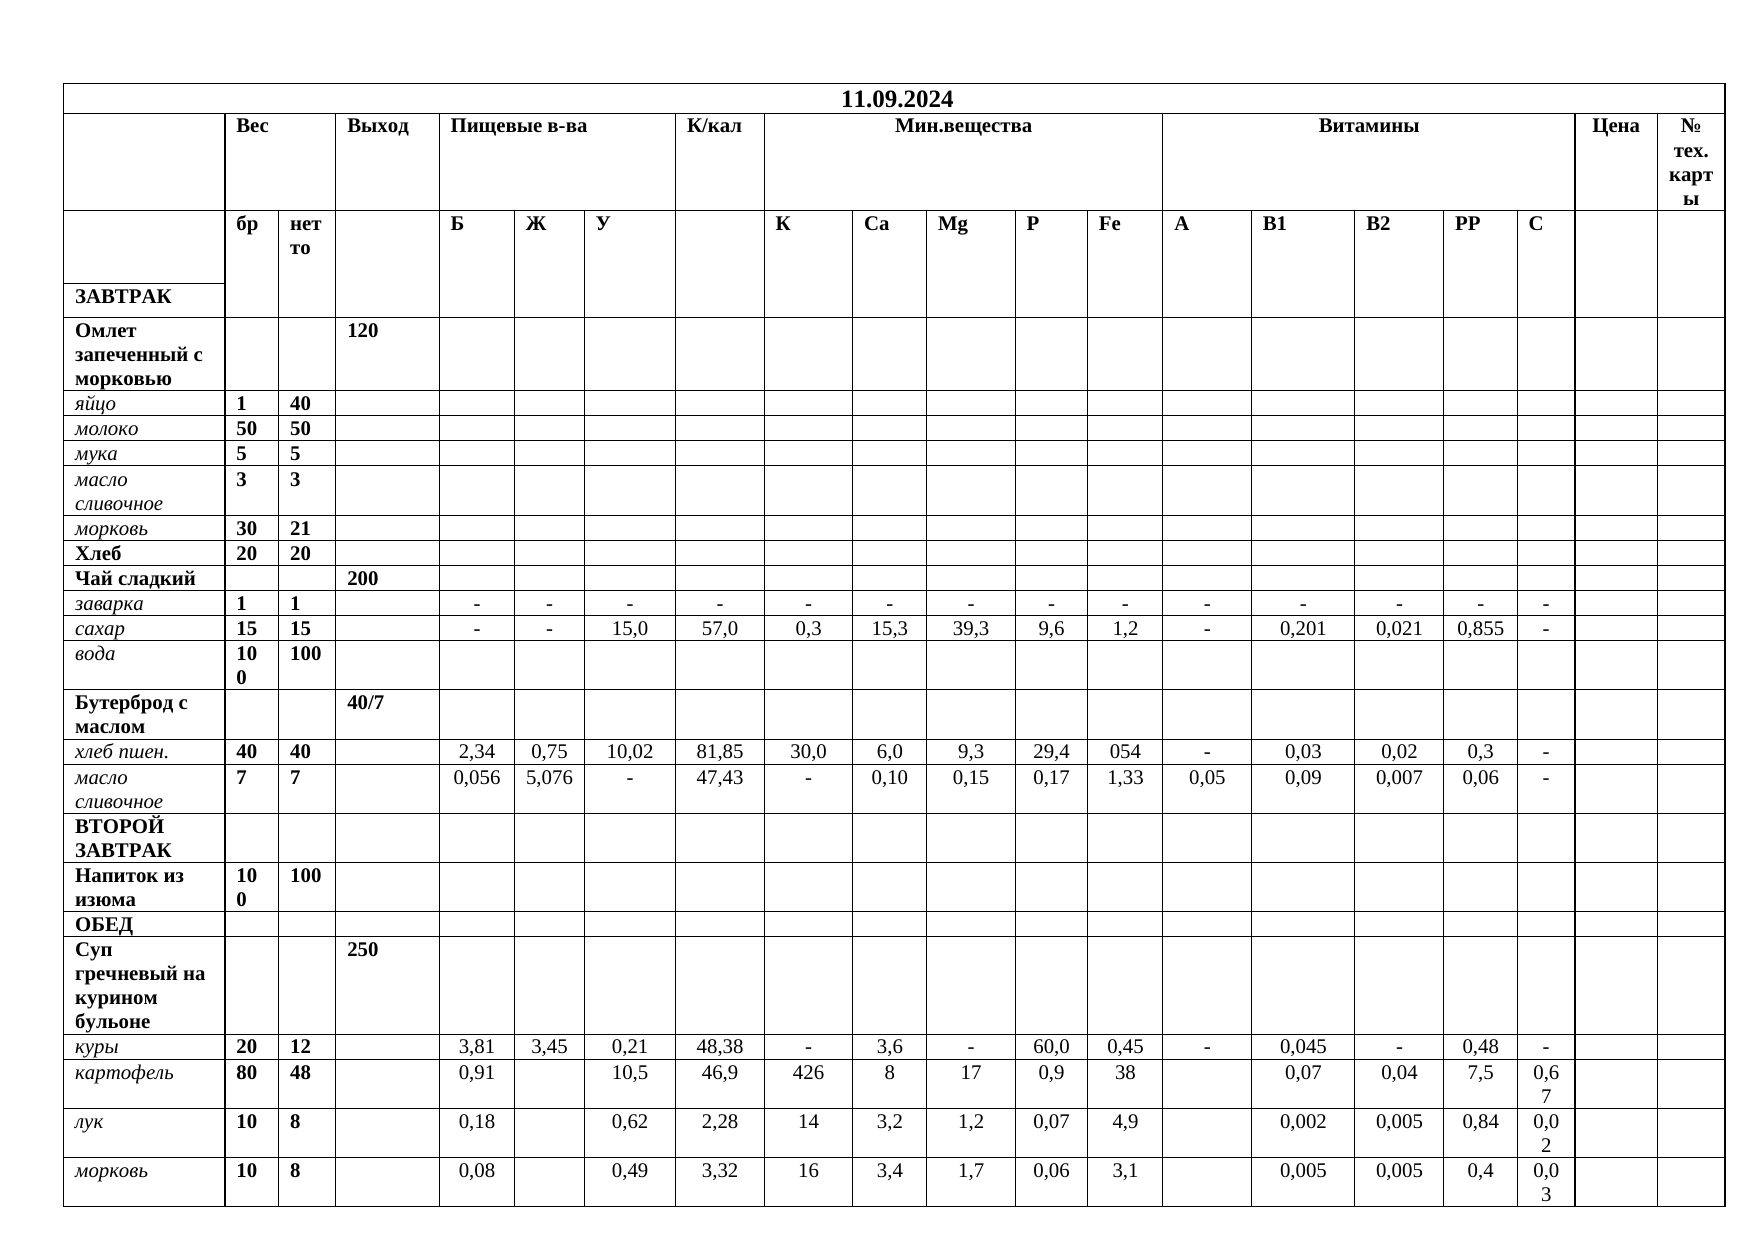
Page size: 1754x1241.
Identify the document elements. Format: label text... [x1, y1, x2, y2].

table_cell [515, 566, 584, 590]
table_cell [440, 641, 514, 689]
table_cell 0,005 [1252, 1158, 1354, 1206]
table_cell картофель [64, 1060, 224, 1108]
table_cell [226, 318, 278, 390]
table_cell 3,45 [515, 1035, 584, 1058]
table_cell [927, 541, 1015, 565]
table_cell 39,3 [927, 616, 1015, 640]
table_cell В2 [1355, 211, 1443, 317]
table_cell [853, 814, 926, 862]
table_cell ВТОРОЙ ЗАВТРАК [64, 814, 224, 862]
table_cell [1355, 912, 1443, 936]
table_cell [585, 416, 675, 440]
table_cell [1016, 566, 1087, 590]
table_cell [853, 690, 926, 738]
table_cell 100 [279, 863, 335, 911]
table_cell 0,15 [927, 765, 1015, 813]
table_cell [515, 516, 584, 540]
table_cell [853, 863, 926, 911]
table_cell [1016, 466, 1087, 514]
table_cell [765, 466, 852, 514]
table_cell [515, 391, 584, 415]
table_cell [1088, 516, 1162, 540]
table_cell [440, 566, 514, 590]
table_cell Хлеб [64, 541, 224, 565]
table_cell [676, 814, 764, 862]
table_cell [279, 912, 335, 936]
table_cell [1576, 211, 1657, 317]
table_cell 0,045 [1252, 1035, 1354, 1058]
table_cell 57,0 [676, 616, 764, 640]
table_cell [1163, 690, 1251, 738]
table_cell 054 [1088, 740, 1162, 763]
table_cell [1252, 641, 1354, 689]
table_cell [853, 937, 926, 1033]
table_cell [1444, 690, 1517, 738]
table_cell [336, 591, 439, 615]
table_cell [1658, 1060, 1724, 1108]
table_cell [927, 863, 1015, 911]
table_cell [927, 416, 1015, 440]
table_cell [1518, 318, 1574, 390]
table_cell - [765, 1035, 852, 1058]
table_cell 1,2 [1088, 616, 1162, 640]
table_cell [1088, 416, 1162, 440]
table_cell [1163, 937, 1251, 1033]
table_cell - [1518, 616, 1574, 640]
table_cell [1658, 641, 1724, 689]
table_cell К [765, 211, 852, 317]
table_cell 5,076 [515, 765, 584, 813]
table_cell 1 [279, 591, 335, 615]
table_cell 1,2 [927, 1109, 1015, 1157]
table_cell [853, 566, 926, 590]
table_cell [515, 318, 584, 390]
table_cell - [1518, 765, 1574, 813]
table_cell 40 [279, 391, 335, 415]
table_cell [279, 690, 335, 738]
table_cell [1444, 814, 1517, 862]
table_cell [440, 937, 514, 1033]
table_cell [1576, 1109, 1657, 1157]
table_cell - [853, 591, 926, 615]
table_cell [1355, 937, 1443, 1033]
table_cell [515, 863, 584, 911]
table_cell 30,0 [765, 740, 852, 763]
table_cell - [765, 591, 852, 615]
table_cell 38 [1088, 1060, 1162, 1108]
table_cell [1576, 416, 1657, 440]
table_cell У [585, 211, 675, 317]
table_cell [1252, 466, 1354, 514]
table_cell 10,02 [585, 740, 675, 763]
table_cell 0,201 [1252, 616, 1354, 640]
table_cell [336, 616, 439, 640]
table_cell Витамины [1163, 114, 1574, 210]
table_cell [1163, 391, 1251, 415]
table_cell 0,4 [1444, 1158, 1517, 1206]
table_cell - [1088, 591, 1162, 615]
table_cell 8 [853, 1060, 926, 1108]
table_cell 0,04 [1355, 1060, 1443, 1108]
table_cell [1518, 541, 1574, 565]
table_cell [440, 690, 514, 738]
table_cell бр [226, 211, 278, 317]
table_cell [1658, 814, 1724, 862]
table_cell [336, 1060, 439, 1108]
table_cell [1658, 416, 1724, 440]
table_cell [336, 912, 439, 936]
table_cell [765, 937, 852, 1033]
table_cell 0,03 [1252, 740, 1354, 763]
table_cell [440, 516, 514, 540]
table_cell 2,34 [440, 740, 514, 763]
table_cell [1088, 566, 1162, 590]
table_cell [1576, 937, 1657, 1033]
table_cell [765, 863, 852, 911]
table_cell [1576, 541, 1657, 565]
table_cell 0,45 [1088, 1035, 1162, 1058]
table_cell Вес [226, 114, 335, 210]
table_cell [1163, 1158, 1251, 1206]
table_cell [765, 391, 852, 415]
table_cell 0,056 [440, 765, 514, 813]
table_cell 3,4 [853, 1158, 926, 1206]
table_cell [1518, 416, 1574, 440]
table_cell [336, 416, 439, 440]
table_cell [927, 566, 1015, 590]
table_cell - [1016, 591, 1087, 615]
table_cell - [927, 1035, 1015, 1058]
table_cell Бутерброд с маслом [64, 690, 224, 738]
table_cell [1355, 690, 1443, 738]
table_cell [585, 566, 675, 590]
table_cell 10,5 [585, 1060, 675, 1108]
table_cell [1252, 863, 1354, 911]
table_cell [585, 318, 675, 390]
table_cell [1355, 566, 1443, 590]
table_cell [1576, 591, 1657, 615]
table_cell 0,84 [1444, 1109, 1517, 1157]
table_cell Мg [927, 211, 1015, 317]
table_cell [1576, 391, 1657, 415]
table_cell [1658, 591, 1724, 615]
table_cell 10 [226, 1158, 278, 1206]
table_cell [1518, 814, 1574, 862]
table_cell заварка [64, 591, 224, 615]
table_cell - [440, 591, 514, 615]
table_cell [1576, 516, 1657, 540]
table_cell [676, 211, 764, 317]
table_cell - [927, 591, 1015, 615]
table_cell 20 [279, 541, 335, 565]
table_cell - [1163, 591, 1251, 615]
table_cell 10 [226, 1109, 278, 1157]
table_cell К/кал [676, 114, 764, 210]
table_cell [1576, 466, 1657, 514]
table_cell 16 [765, 1158, 852, 1206]
table_cell [336, 765, 439, 813]
table_cell [336, 1035, 439, 1058]
table_cell [1088, 318, 1162, 390]
table_cell Р [1016, 211, 1087, 317]
table_cell - [1163, 616, 1251, 640]
table_cell [765, 814, 852, 862]
table_cell 5 [226, 441, 278, 465]
table_cell 0,05 [1163, 765, 1251, 813]
table_cell [1163, 641, 1251, 689]
table_cell [1088, 391, 1162, 415]
table_cell [1016, 641, 1087, 689]
table_cell [1444, 466, 1517, 514]
table_cell нетто [279, 211, 335, 317]
table_cell [336, 641, 439, 689]
table_cell Са [853, 211, 926, 317]
table_cell [1658, 616, 1724, 640]
table_cell [1658, 541, 1724, 565]
table_cell [1518, 516, 1574, 540]
table_cell [1163, 416, 1251, 440]
table_cell [1163, 466, 1251, 514]
table_cell Выход [336, 114, 439, 210]
table_cell [853, 516, 926, 540]
table_cell [336, 391, 439, 415]
table_cell [226, 690, 278, 738]
table_cell [927, 641, 1015, 689]
table_cell сахар [64, 616, 224, 640]
table_cell [1518, 391, 1574, 415]
table_cell [515, 541, 584, 565]
table_cell [1252, 541, 1354, 565]
table_cell [585, 466, 675, 514]
table_cell Напиток из изюма [64, 863, 224, 911]
table_cell [585, 937, 675, 1033]
table_cell 0,07 [1252, 1060, 1354, 1108]
table_cell [1016, 516, 1087, 540]
table_cell [1163, 1060, 1251, 1108]
table_cell [336, 441, 439, 465]
table_cell 0,75 [515, 740, 584, 763]
table_cell 50 [279, 416, 335, 440]
table_cell [1444, 937, 1517, 1033]
table_cell [853, 466, 926, 514]
table_cell [585, 541, 675, 565]
table_cell - [1355, 591, 1443, 615]
table_cell [1576, 765, 1657, 813]
table_cell [1355, 516, 1443, 540]
table_cell [1355, 466, 1443, 514]
table_cell [585, 391, 675, 415]
table_cell мука [64, 441, 224, 465]
table_cell лук [64, 1109, 224, 1157]
table_cell [853, 391, 926, 415]
table_cell [279, 566, 335, 590]
table_cell ЗАВТРАК [64, 284, 224, 317]
table_cell [226, 912, 278, 936]
table_cell [1088, 441, 1162, 465]
table_cell [1444, 912, 1517, 936]
table_cell [676, 466, 764, 514]
table_cell [1355, 863, 1443, 911]
table_cell - [440, 616, 514, 640]
table_cell [765, 441, 852, 465]
table_cell [676, 566, 764, 590]
table_cell [1444, 318, 1517, 390]
table_cell [1518, 441, 1574, 465]
table_cell [585, 863, 675, 911]
table_cell [1252, 318, 1354, 390]
table_cell - [1252, 591, 1354, 615]
table_cell [515, 416, 584, 440]
table_cell 29,4 [1016, 740, 1087, 763]
table_cell молоко [64, 416, 224, 440]
table_cell 7,5 [1444, 1060, 1517, 1108]
table_cell 0,06 [1016, 1158, 1087, 1206]
table_cell 200 [336, 566, 439, 590]
table_cell [440, 441, 514, 465]
table_cell 21 [279, 516, 335, 540]
table_cell 0,005 [1355, 1109, 1443, 1157]
table_cell 40 [226, 740, 278, 763]
table_cell [440, 912, 514, 936]
table_cell 0,005 [1355, 1158, 1443, 1206]
table_cell [1444, 441, 1517, 465]
table_cell морковь [64, 1158, 224, 1206]
table_cell [1576, 441, 1657, 465]
table_cell - [1444, 591, 1517, 615]
table_cell [1518, 937, 1574, 1033]
table_cell 40 [279, 740, 335, 763]
table_cell куры [64, 1035, 224, 1058]
table_cell [1576, 1060, 1657, 1108]
table_cell [1252, 416, 1354, 440]
table_cell 0,07 [1016, 1109, 1087, 1157]
table_cell [1444, 566, 1517, 590]
table_cell [676, 318, 764, 390]
table_cell 426 [765, 1060, 852, 1108]
table_cell ОБЕД [64, 912, 224, 936]
table_cell 4,9 [1088, 1109, 1162, 1157]
table_cell [927, 466, 1015, 514]
table_cell 8 [279, 1109, 335, 1157]
table_cell [927, 690, 1015, 738]
table_cell [1444, 863, 1517, 911]
table_cell [765, 516, 852, 540]
table_cell [585, 814, 675, 862]
table_cell [1518, 641, 1574, 689]
table_cell РР [1444, 211, 1517, 317]
table_cell [1444, 391, 1517, 415]
table_cell - [1518, 1035, 1574, 1058]
table_cell [1444, 416, 1517, 440]
table_cell [226, 566, 278, 590]
table_cell [1658, 740, 1724, 763]
table_cell [1016, 416, 1087, 440]
table_cell - [1163, 1035, 1251, 1058]
table_cell [336, 863, 439, 911]
table_cell [1016, 541, 1087, 565]
table_cell - [585, 765, 675, 813]
table_cell 1 [226, 591, 278, 615]
table_cell 0,21 [585, 1035, 675, 1058]
table_cell [515, 641, 584, 689]
table_cell 47,43 [676, 765, 764, 813]
table_cell [279, 937, 335, 1033]
table_cell [1518, 566, 1574, 590]
table_cell 2,28 [676, 1109, 764, 1157]
table_cell масло сливочное [64, 466, 224, 514]
table_cell [440, 466, 514, 514]
table_cell [515, 1109, 584, 1157]
table_cell [1576, 641, 1657, 689]
table_cell [1658, 516, 1724, 540]
table_cell [1163, 318, 1251, 390]
table_cell 0,06 [1444, 765, 1517, 813]
table_cell [1355, 814, 1443, 862]
table_cell 0,18 [440, 1109, 514, 1157]
table_cell [440, 863, 514, 911]
table_cell [1252, 937, 1354, 1033]
table_cell 0,67 [1518, 1060, 1574, 1108]
table_cell 6,0 [853, 740, 926, 763]
table_cell 3,6 [853, 1035, 926, 1058]
table_cell 120 [336, 318, 439, 390]
table_cell 15 [226, 616, 278, 640]
table_cell 5 [279, 441, 335, 465]
table_cell 9,6 [1016, 616, 1087, 640]
table_cell [676, 391, 764, 415]
table_cell А [1163, 211, 1251, 317]
table_cell [585, 516, 675, 540]
table_cell [279, 814, 335, 862]
table_cell 0,48 [1444, 1035, 1517, 1058]
table_cell 46,9 [676, 1060, 764, 1108]
table_cell [1016, 937, 1087, 1033]
table_cell 0,09 [1252, 765, 1354, 813]
table_cell [1658, 1035, 1724, 1058]
table_cell [515, 441, 584, 465]
table_cell 81,85 [676, 740, 764, 763]
table_cell 0,10 [853, 765, 926, 813]
table_header 11.09.2024 [64, 84, 1724, 112]
table_cell 3,1 [1088, 1158, 1162, 1206]
table_cell [1444, 641, 1517, 689]
table_cell 100 [226, 641, 278, 689]
table_cell 250 [336, 937, 439, 1033]
table_cell [1016, 863, 1087, 911]
table_cell [1658, 391, 1724, 415]
table_cell [585, 441, 675, 465]
table_cell [676, 441, 764, 465]
table_cell [1088, 690, 1162, 738]
table_cell 0,007 [1355, 765, 1443, 813]
table_cell - [515, 616, 584, 640]
table_cell [1163, 814, 1251, 862]
table_cell [853, 541, 926, 565]
table_cell [1355, 541, 1443, 565]
table_cell С [1518, 211, 1574, 317]
table_cell [1658, 937, 1724, 1033]
table_cell [515, 466, 584, 514]
table_cell 100 [226, 863, 278, 911]
table_cell [336, 740, 439, 763]
table_cell 3 [226, 466, 278, 514]
table_cell [1252, 391, 1354, 415]
table_cell 100 [279, 641, 335, 689]
table_cell [1088, 641, 1162, 689]
table_cell [765, 541, 852, 565]
table_cell [676, 516, 764, 540]
table_cell [1163, 516, 1251, 540]
table_cell 20 [226, 541, 278, 565]
table_cell № тех. карты [1658, 114, 1724, 210]
table_cell [765, 641, 852, 689]
table_cell морковь [64, 516, 224, 540]
table_cell 0,3 [1444, 740, 1517, 763]
table_cell 9,3 [927, 740, 1015, 763]
table_cell [585, 912, 675, 936]
table_cell [336, 541, 439, 565]
table_cell [676, 863, 764, 911]
table_cell [1658, 912, 1724, 936]
table_cell 15,3 [853, 616, 926, 640]
table_cell Омлет запеченный с морковью [64, 318, 224, 390]
table_cell [1088, 912, 1162, 936]
table_cell [1088, 814, 1162, 862]
table_cell [765, 912, 852, 936]
table_cell [64, 211, 224, 283]
table_cell 1,7 [927, 1158, 1015, 1206]
table_cell 0,855 [1444, 616, 1517, 640]
table_cell [336, 1109, 439, 1157]
table_cell 60,0 [1016, 1035, 1087, 1058]
table_cell [515, 690, 584, 738]
table_cell [440, 318, 514, 390]
table_cell [440, 814, 514, 862]
table_cell 80 [226, 1060, 278, 1108]
table_cell [336, 466, 439, 514]
table_cell [927, 391, 1015, 415]
table_cell [927, 441, 1015, 465]
table_cell [226, 937, 278, 1033]
table_cell 15,0 [585, 616, 675, 640]
table_cell 0,002 [1252, 1109, 1354, 1157]
table_cell 0,03 [1518, 1158, 1574, 1206]
table_cell [927, 516, 1015, 540]
table_cell 12 [279, 1035, 335, 1058]
table_cell 48,38 [676, 1035, 764, 1058]
table_cell [1658, 566, 1724, 590]
table_cell [440, 391, 514, 415]
table_cell [927, 318, 1015, 390]
table_cell [1518, 912, 1574, 936]
table_cell [1518, 863, 1574, 911]
table_cell 17 [927, 1060, 1015, 1108]
table_cell [1355, 416, 1443, 440]
table_cell - [1518, 740, 1574, 763]
table_cell 7 [279, 765, 335, 813]
table_cell 1 [226, 391, 278, 415]
table_cell 0,49 [585, 1158, 675, 1206]
table_cell [1088, 466, 1162, 514]
table_cell [1163, 541, 1251, 565]
table_cell 3 [279, 466, 335, 514]
table_cell масло сливочное [64, 765, 224, 813]
table_cell 0,08 [440, 1158, 514, 1206]
table_cell [440, 416, 514, 440]
table_cell 14 [765, 1109, 852, 1157]
table_cell [279, 318, 335, 390]
table_cell Ж [515, 211, 584, 317]
table_cell 0,021 [1355, 616, 1443, 640]
table_cell 0,3 [765, 616, 852, 640]
table_cell [1658, 690, 1724, 738]
table_cell Чай сладкий [64, 566, 224, 590]
table_cell [1658, 1109, 1724, 1157]
table_cell - [676, 591, 764, 615]
table_cell [1163, 566, 1251, 590]
table_cell [1088, 937, 1162, 1033]
table_cell [853, 912, 926, 936]
table_cell [336, 1158, 439, 1206]
table_cell 0,02 [1355, 740, 1443, 763]
table_cell 20 [226, 1035, 278, 1058]
table_cell [1658, 211, 1724, 317]
table_cell [1576, 566, 1657, 590]
table_cell [676, 937, 764, 1033]
table_cell 1,33 [1088, 765, 1162, 813]
table_cell [1252, 566, 1354, 590]
table_cell Б [440, 211, 514, 317]
table_cell [1518, 466, 1574, 514]
table_cell [1088, 863, 1162, 911]
table_cell [515, 937, 584, 1033]
table_cell [1576, 814, 1657, 862]
table_cell 8 [279, 1158, 335, 1206]
table_cell [765, 566, 852, 590]
table_cell [1016, 441, 1087, 465]
table_cell - [1355, 1035, 1443, 1058]
table_cell - [1518, 591, 1574, 615]
table_cell [515, 1060, 584, 1108]
table_cell [1355, 391, 1443, 415]
table_cell 48 [279, 1060, 335, 1108]
table_cell 0,17 [1016, 765, 1087, 813]
table_cell [1658, 1158, 1724, 1206]
table_cell [1016, 912, 1087, 936]
table_cell [1252, 441, 1354, 465]
table_cell В1 [1252, 211, 1354, 317]
table_cell [440, 541, 514, 565]
table_cell Суп гречневый на курином бульоне [64, 937, 224, 1033]
table_cell 30 [226, 516, 278, 540]
table_cell 3,2 [853, 1109, 926, 1157]
table_cell [585, 690, 675, 738]
table_cell [1576, 1158, 1657, 1206]
table_cell 0,91 [440, 1060, 514, 1108]
table_cell [1444, 516, 1517, 540]
table_cell [676, 416, 764, 440]
table_cell [676, 541, 764, 565]
table_cell [515, 814, 584, 862]
table_cell [676, 912, 764, 936]
table_cell 0,62 [585, 1109, 675, 1157]
table_cell 15 [279, 616, 335, 640]
table_cell [1355, 318, 1443, 390]
table_cell [1658, 441, 1724, 465]
table_cell [1576, 318, 1657, 390]
table_cell [1163, 863, 1251, 911]
table_cell [1355, 641, 1443, 689]
table_cell [515, 912, 584, 936]
table_cell [1576, 616, 1657, 640]
table_cell [1658, 466, 1724, 514]
table_cell - [585, 591, 675, 615]
table_cell [1576, 1035, 1657, 1058]
table_cell [1016, 318, 1087, 390]
table_cell [765, 416, 852, 440]
table_cell [765, 690, 852, 738]
table_cell Цена [1576, 114, 1657, 210]
table_cell [1518, 690, 1574, 738]
table_cell Пищевые в-ва [440, 114, 675, 210]
table_cell [853, 441, 926, 465]
table_cell яйцо [64, 391, 224, 415]
table_cell [1658, 765, 1724, 813]
table_cell [676, 641, 764, 689]
table_cell [1355, 441, 1443, 465]
table_cell [927, 814, 1015, 862]
table_cell [676, 690, 764, 738]
table_cell 0,9 [1016, 1060, 1087, 1108]
table_cell [336, 211, 439, 317]
table_cell [585, 641, 675, 689]
table_cell 3,81 [440, 1035, 514, 1058]
table_cell [765, 318, 852, 390]
table_cell [515, 1158, 584, 1206]
table_cell [927, 937, 1015, 1033]
table_cell [1658, 863, 1724, 911]
table_cell Fе [1088, 211, 1162, 317]
table_cell хлеб пшен. [64, 740, 224, 763]
table_cell 40/7 [336, 690, 439, 738]
table_cell [1016, 814, 1087, 862]
table_cell - [515, 591, 584, 615]
table_cell [1576, 912, 1657, 936]
table_cell [1576, 690, 1657, 738]
table_cell [336, 516, 439, 540]
table_cell вода [64, 641, 224, 689]
table_cell [1252, 690, 1354, 738]
table_cell - [765, 765, 852, 813]
table_cell [927, 912, 1015, 936]
table_cell Мин.вещества [765, 114, 1162, 210]
table_cell 3,32 [676, 1158, 764, 1206]
table_cell [1252, 516, 1354, 540]
table_cell [853, 416, 926, 440]
table_cell [1163, 1109, 1251, 1157]
table_cell [853, 318, 926, 390]
table_cell - [1163, 740, 1251, 763]
table_cell [64, 114, 224, 210]
table_cell [1163, 912, 1251, 936]
table_cell [1658, 318, 1724, 390]
table_cell 0,02 [1518, 1109, 1574, 1157]
table_cell 50 [226, 416, 278, 440]
table_cell [336, 814, 439, 862]
table_cell [1163, 441, 1251, 465]
table_cell [1444, 541, 1517, 565]
table_cell [1016, 391, 1087, 415]
table_cell [1252, 814, 1354, 862]
table_cell [226, 814, 278, 862]
table_cell [1252, 912, 1354, 936]
table_cell [1576, 863, 1657, 911]
table_cell [1088, 541, 1162, 565]
table_cell [853, 641, 926, 689]
table_cell [1576, 740, 1657, 763]
table_cell [1016, 690, 1087, 738]
table_cell 7 [226, 765, 278, 813]
